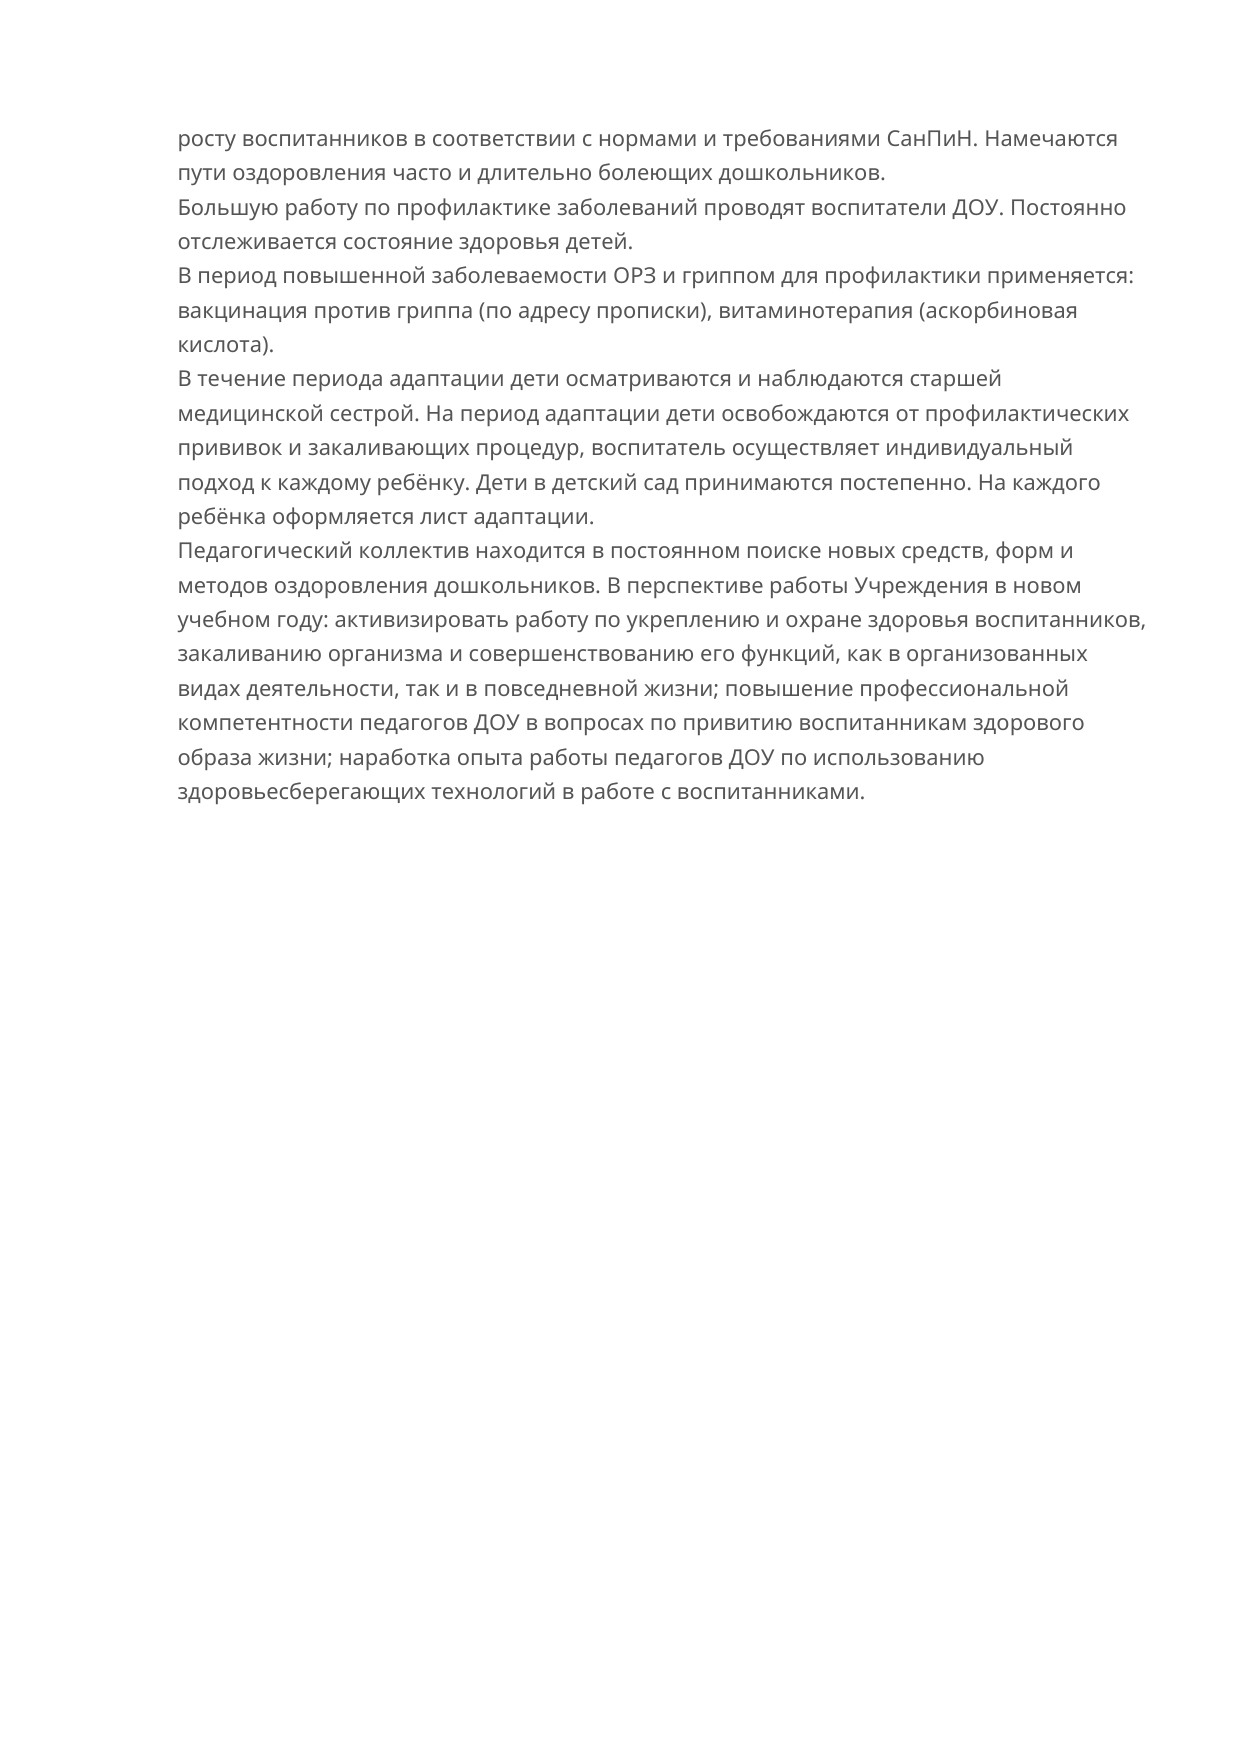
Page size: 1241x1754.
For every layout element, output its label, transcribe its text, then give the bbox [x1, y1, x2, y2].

text Большую работу по профилактике заболеваний проводят воспитатели ДОУ. Постоянно отслеживается состояние здоровья детей. [177, 187, 1152, 256]
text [177, 118, 1152, 187]
text Педагогический коллектив находится в постоянном поиске новых средств, форм и методов оздоровления дошкольников. В перспективе работы Учреждения в новом учебном году: активизировать работу по укреплению и охране здоровья воспитанников, закаливанию организма и совершенствованию его функций, как в организованных видах деятельности, так и в повседневной жизни; повышение профессиональной компетентности педагогов ДОУ в вопросах по привитию воспитанникам здорового образа жизни; наработка опыта работы педагогов ДОУ по использованию здоровьесберегающих технологий в работе с воспитанниками. [177, 531, 1152, 806]
text В течение периода адаптации дети осматриваются и наблюдаются старшей медицинской сестрой. На период адаптации дети освобождаются от профилактических прививок и закаливающих процедур, воспитатель осуществляет индивидуальный подход к каждому ребёнку. Дети в детский сад принимаются постепенно. На каждого ребёнка оформляется лист адаптации. [177, 359, 1152, 531]
text В период повышенной заболеваемости ОРЗ и гриппом для профилактики применяется: вакцинация против гриппа (по адресу прописки), витаминотерапия (аскорбиновая кислота). [177, 256, 1152, 359]
